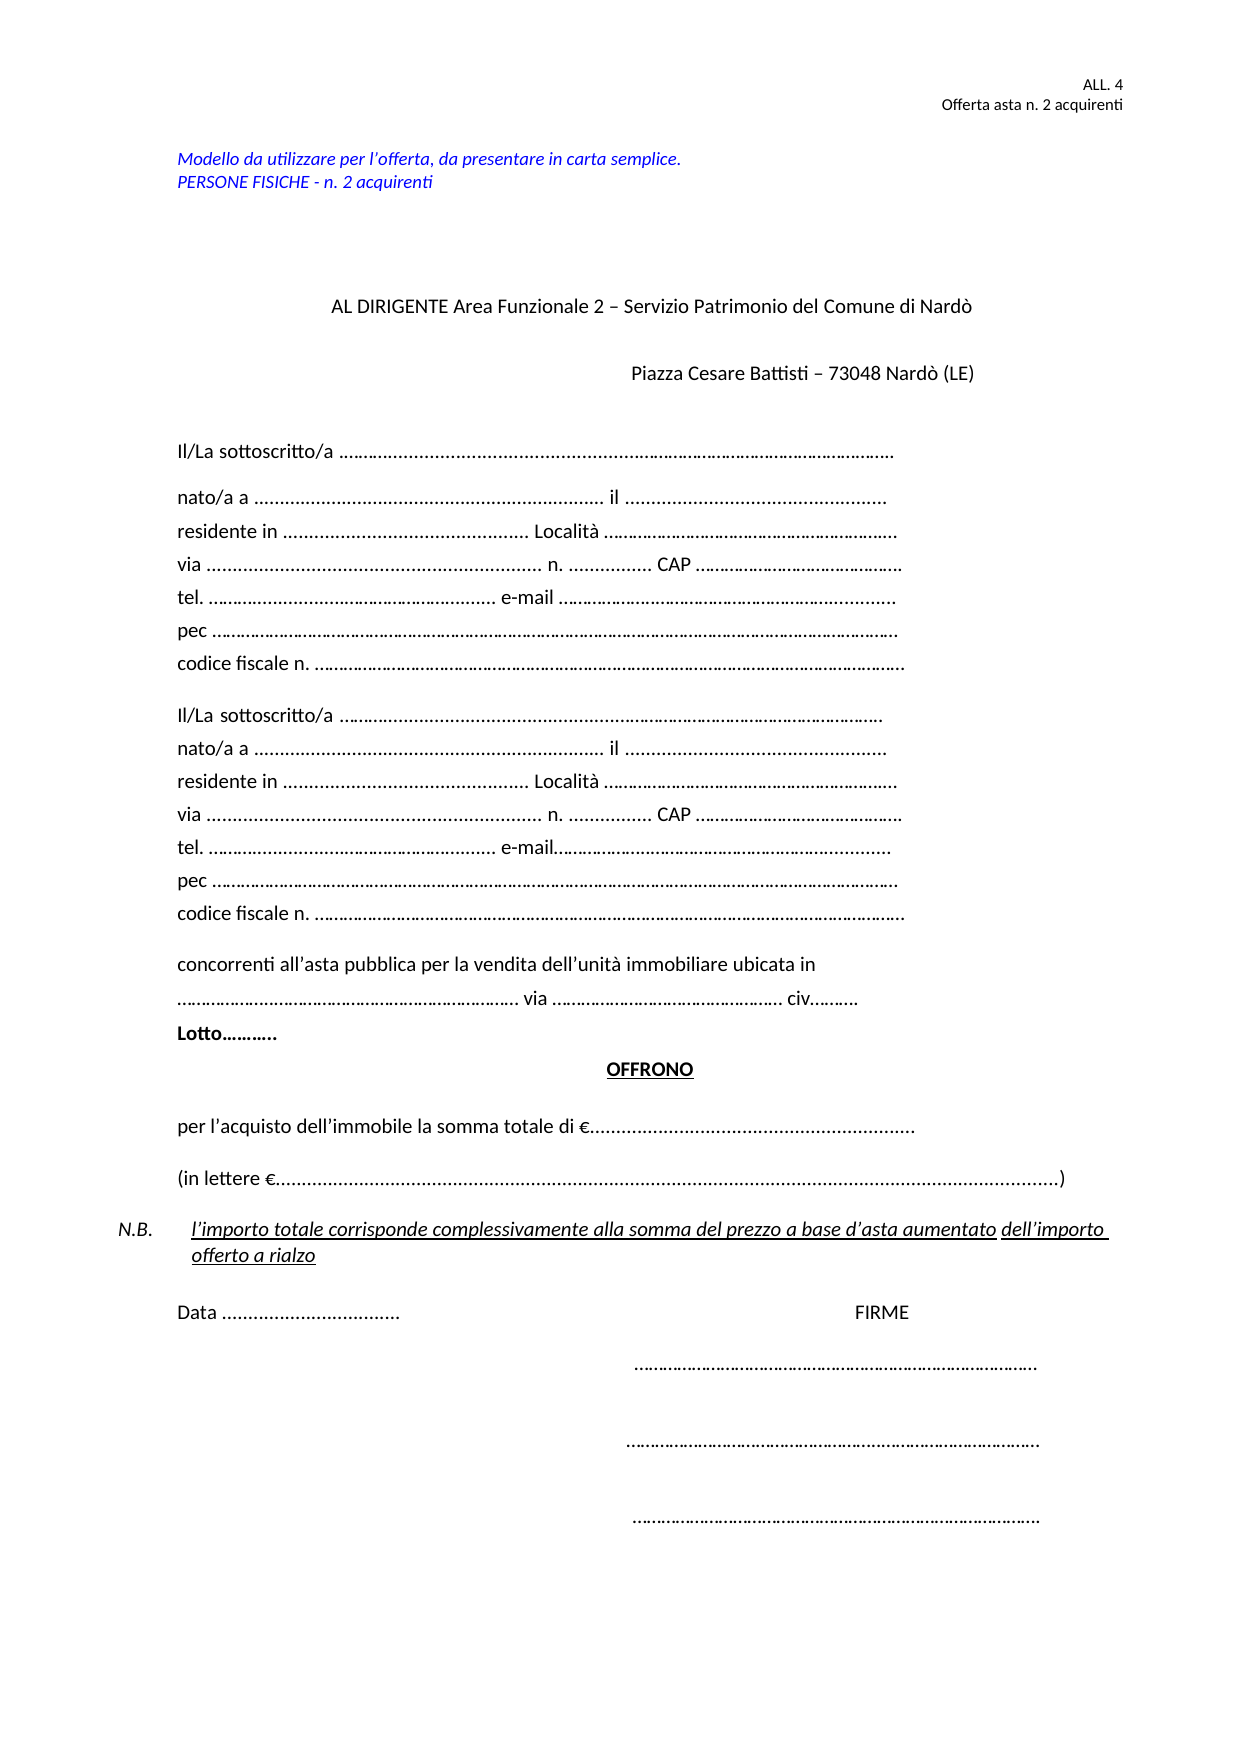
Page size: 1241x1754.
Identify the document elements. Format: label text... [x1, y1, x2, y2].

text pec ……………………………………………………………………………………………………………………………… [177, 617, 1163, 642]
text Modello da utilizzare per l’offerta, da presentare in carta semplice. PERSONE FISICHE - n. 2 acquirenti [177, 148, 685, 193]
text AL DIRIGENTE Area Funzionale 2 – Servizio Patrimonio del Comune di Nardò [177, 265, 1163, 326]
text per l’acquisto dell’immobile la somma totale di €.............................................................. [177, 1113, 1163, 1139]
text ………………………………………………………………………… [634, 1350, 1163, 1375]
text (in lettere € ) [177, 1166, 1163, 1191]
text concorrenti all’asta pubblica per la vendita dell’unità immobiliare ubicata in [177, 951, 1163, 977]
text codice fiscale n. …………………………………………………………………………………………………………… [177, 900, 1163, 926]
text nato/a a .................................................................... il .................................................. [177, 735, 1163, 761]
text residente in ............................................... Località ………………………………………………….… [177, 768, 1163, 794]
text N.B. l’importo totale corrisponde complessivamente alla somma del prezzo a base d’asta aumentato dell’importo offerto a rialzo [118, 1217, 1153, 1267]
text tel. ………..................………………….......... e-mail ………………..………………………………............. [177, 584, 1163, 609]
text Data .................................. FIRME [177, 1299, 1163, 1324]
text ………………..…………………………………………… via ………………………………………… civ………. [177, 986, 1163, 1011]
text residente in ............................................... Località ………………………………………………….… [177, 518, 1163, 543]
text ALL. 4 [106, 74, 1123, 94]
text pec ……………………………………………………………………………………………………………………………… [177, 867, 1163, 893]
text Il/La sottoscritto/a ………................................................…………………………………………….. [177, 702, 1163, 727]
text …………………………………………………………………………. [632, 1504, 1163, 1529]
text codice fiscale n. …………………………………………………………………………………………………………… [177, 650, 1163, 675]
text nato/a a .................................................................... il .................................................. [177, 484, 1163, 510]
text Offerta asta n. 2 acquirenti [106, 94, 1123, 114]
text via ................................................................ n. ................ CAP ……………………………………. [177, 551, 1163, 576]
text ……………………………………………..…………………………… [626, 1427, 1163, 1453]
text OFFRONO [595, 1056, 704, 1082]
text tel. ………..................………………….......... e-mail………………..………………………………............. [177, 834, 1163, 860]
text Piazza Cesare Battisti – 73048 Nardò (LE) [177, 331, 1163, 392]
text via ................................................................ n. ................ CAP ……………………………………. [177, 801, 1163, 827]
title Lotto……….. [177, 1020, 1163, 1046]
text Il/La sottoscritto/a .………................................................…………………………………………….. [117, 438, 1122, 464]
